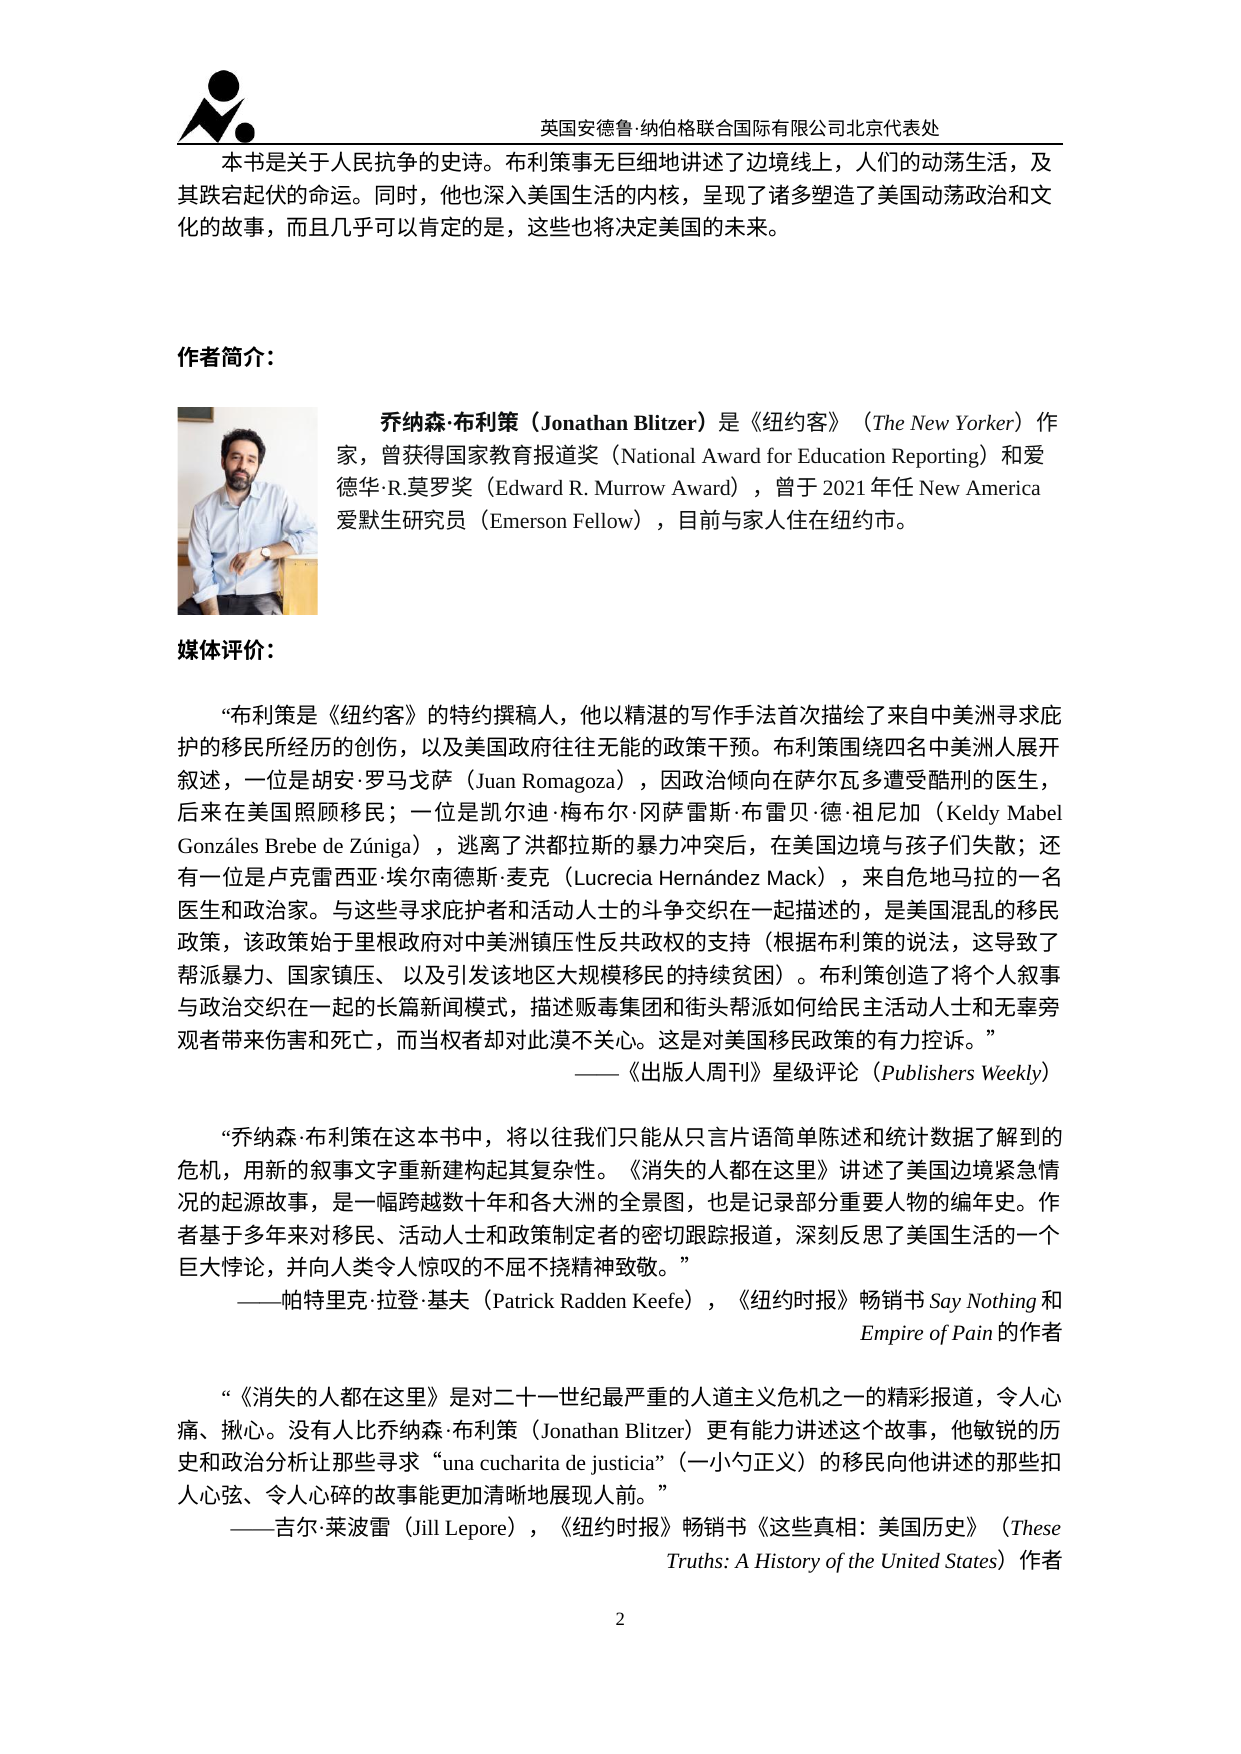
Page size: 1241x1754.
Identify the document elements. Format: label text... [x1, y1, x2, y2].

text “布利策是《纽约客》的特约撰稿人，他以精湛的写作手法首次描绘了来自中美洲寻求庇护的移民所经历的创伤，以及美国政府往往无能的政策干预。布利策围绕四名中美洲人展开叙述，一位是胡安·罗马戈萨（Juan Romagoza），因政治倾向在萨尔瓦多遭受酷刑的医生，后来在美国照顾移民；一位是凯尔迪·梅布尔·冈萨雷斯·布雷贝·德·祖尼加（Keldy Mabel Gonzáles Brebe de Zúniga），逃离了洪都拉斯的暴力冲突后，在美国边境与孩子们失散；还有一位是卢克雷西亚·埃尔南德斯·麦克（Lucrecia Hernández Mack），来自危地马拉的一名医生和政治家。与这些寻求庇护者和活动人士的斗争交织在一起描述的，是美国混乱的移民政策，该政策始于里根政府对中美洲镇压性反共政权的支持（根据布利策的说法，这导致了帮派暴力、国家镇压、 以及引发该地区大规模移民的持续贫困）。布利策创造了将个人叙事与政治交织在一起的长篇新闻模式，描述贩毒集团和街头帮派如何给民主活动人士和无辜旁观者带来伤害和死亡，而当权者却对此漠不关心。这是对美国移民政策的有力控诉。” [177, 697, 1063, 1055]
text ——吉尔·莱波雷（Jill Lepore），《纽约时报》畅销书《这些真相：美国历史》（These Truths: A History of the United States）作者 [177, 1510, 1063, 1575]
text ——帕特里克·拉登·基夫（Patrick Radden Keefe），《纽约时报》畅销书Say Nothing和Empire of Pain的作者 [177, 1282, 1063, 1347]
text “《消失的人都在这里》是对二十一世纪最严重的人道主义危机之一的精彩报道，令人心痛、揪心。没有人比乔纳森·布利策（Jonathan Blitzer）更有能力讲述这个故事，他敏锐的历史和政治分析让那些寻求“una cucharita de justicia”（一小勺正义）的移民向他讲述的那些扣人心弦、令人心碎的故事能更加清晰地展现人前。” [177, 1380, 1063, 1510]
text 作者简介： [177, 340, 1063, 372]
text “乔纳森·布利策在这本书中，将以往我们只能从只言片语简单陈述和统计数据了解到的危机，用新的叙事文字重新建构起其复杂性。《消失的人都在这里》讲述了美国边境紧急情况的起源故事，是一幅跨越数十年和各大洲的全景图，也是记录部分重要人物的编年史。作者基于多年来对移民、活动人士和政策制定者的密切跟踪报道，深刻反思了美国生活的一个巨大悖论，并向人类令人惊叹的不屈不挠精神致敬。” [177, 1120, 1063, 1282]
picture [177, 70, 255, 143]
text 媒体评价： [177, 632, 1063, 665]
text 本书是关于人民抗争的史诗。布利策事无巨细地讲述了边境线上，人们的动荡生活，及其跌宕起伏的命运。同时，他也深入美国生活的内核，呈现了诸多塑造了美国动荡政治和文化的故事，而且几乎可以肯定的是，这些也将决定美国的未来。 [177, 145, 1063, 242]
text 乔纳森·布利策（Jonathan Blitzer）是《纽约客》（The New Yorker）作家，曾获得国家教育报道奖（National Award for Education Reporting）和爱德华·R.莫罗奖（Edward R. Murrow Award），曾于2021年任New America爱默生研究员（Emerson Fellow），目前与家人住在纽约市。 [177, 405, 1063, 535]
picture [177, 407, 318, 615]
text ——《出版人周刊》星级评论（Publishers Weekly） [177, 1055, 1063, 1087]
